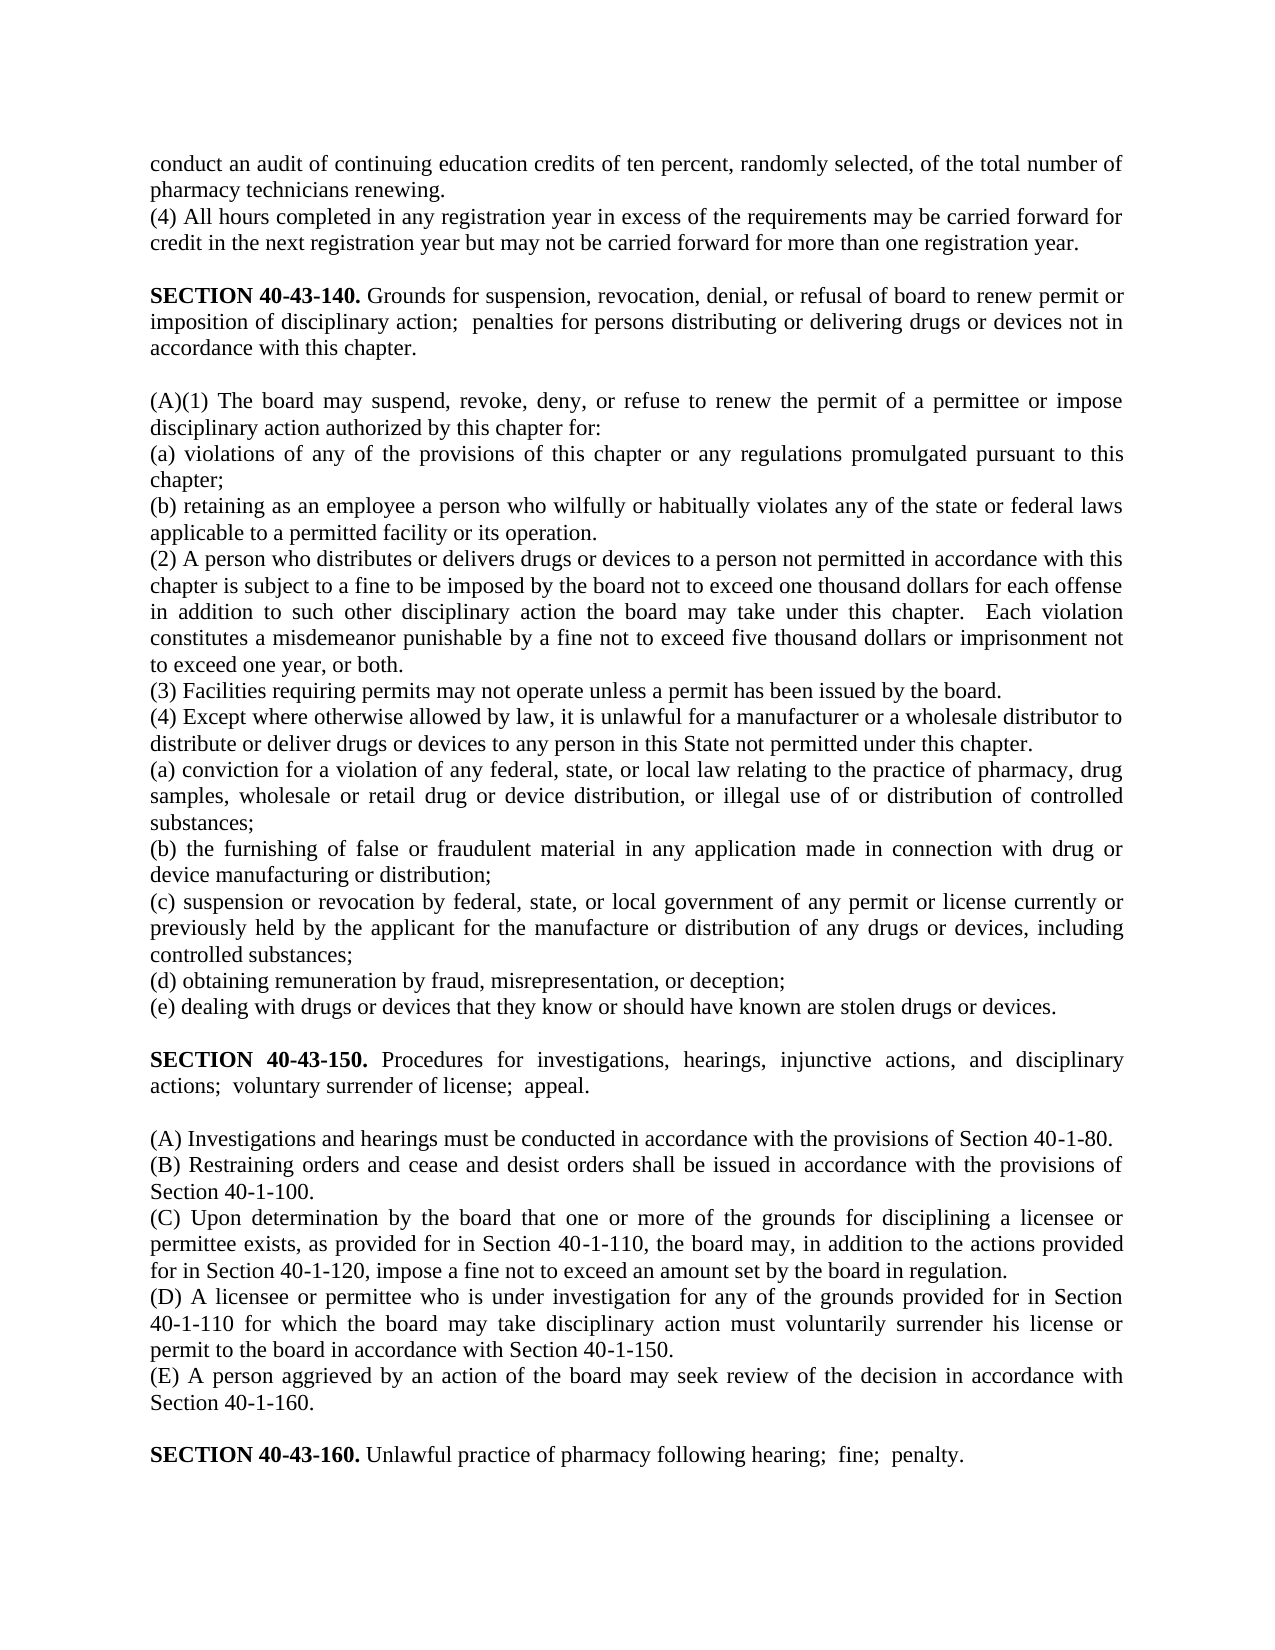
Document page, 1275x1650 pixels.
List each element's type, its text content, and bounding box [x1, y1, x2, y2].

text (A)(1) The board may suspend, revoke, deny, or refuse to renew the permit of a permittee or impose disciplinary action authorized by this chapter for: [150, 387, 1125, 440]
text (2) A person who distributes or delivers drugs or devices to a person not permitted in accordance with this chapter is subject to a fine to be imposed by the board not to exceed one thousand dollars for each offense in addition to such other disciplinary action the board may take under this chapter. Each violation constitutes a misdemeanor punishable by a fine not to exceed five thousand dollars or imprisonment not to exceed one year, or both. [150, 545, 1125, 677]
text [150, 150, 1125, 203]
text SECTION 40-43-150. Procedures for investigations, hearings, injunctive actions, and disciplinary actions; voluntary surrender of license; appeal. [150, 1046, 1125, 1099]
text (d) obtaining remuneration by fraud, misrepresentation, or deception; [150, 967, 1125, 993]
text (E) A person aggrieved by an action of the board may seek review of the decision in accordance with Section 40-1-160. [150, 1362, 1125, 1415]
text SECTION 40-43-160. Unlawful practice of pharmacy following hearing; fine; penalty. [150, 1441, 1125, 1468]
text (b) retaining as an employee a person who wilfully or habitually violates any of the state or federal laws applicable to a permitted facility or its operation. [150, 493, 1125, 545]
text (D) A licensee or permittee who is under investigation for any of the grounds provided for in Section 40-1-110 for which the board may take disciplinary action must voluntarily surrender his license or permit to the board in accordance with Section 40-1-150. [150, 1283, 1125, 1362]
text (a) conviction for a violation of any federal, state, or local law relating to the practice of pharmacy, drug samples, wholesale or retail drug or device distribution, or illegal use of or distribution of controlled substances; [150, 756, 1125, 835]
text (b) the furnishing of false or fraudulent material in any application made in connection with drug or device manufacturing or distribution; [150, 835, 1125, 888]
text (B) Restraining orders and cease and desist orders shall be issued in accordance with the provisions of Section 40-1-100. [150, 1151, 1125, 1204]
text (A) Investigations and hearings must be conducted in accordance with the provisions of Section 40-1-80. [150, 1125, 1125, 1151]
text (3) Facilities requiring permits may not operate unless a permit has been issued by the board. [150, 677, 1125, 703]
text (4) Except where otherwise allowed by law, it is unlawful for a manufacturer or a wholesale distributor to distribute or deliver drugs or devices to any person in this State not permitted under this chapter. [150, 703, 1125, 756]
text (c) suspension or revocation by federal, state, or local government of any permit or license currently or previously held by the applicant for the manufacture or distribution of any drugs or devices, including controlled substances; [150, 888, 1125, 967]
text (4) All hours completed in any registration year in excess of the requirements may be carried forward for credit in the next registration year but may not be carried forward for more than one registration year. [150, 203, 1125, 255]
text SECTION 40-43-140. Grounds for suspension, revocation, denial, or refusal of board to renew permit or imposition of disciplinary action; penalties for persons distributing or delivering drugs or devices not in accordance with this chapter. [150, 282, 1125, 361]
text (C) Upon determination by the board that one or more of the grounds for disciplining a licensee or permittee exists, as provided for in Section 40-1-110, the board may, in addition to the actions provided for in Section 40-1-120, impose a fine not to exceed an amount set by the board in regulation. [150, 1204, 1125, 1283]
text (a) violations of any of the provisions of this chapter or any regulations promulgated pursuant to this chapter; [150, 440, 1125, 493]
text (e) dealing with drugs or devices that they know or should have known are stolen drugs or devices. [150, 993, 1125, 1020]
